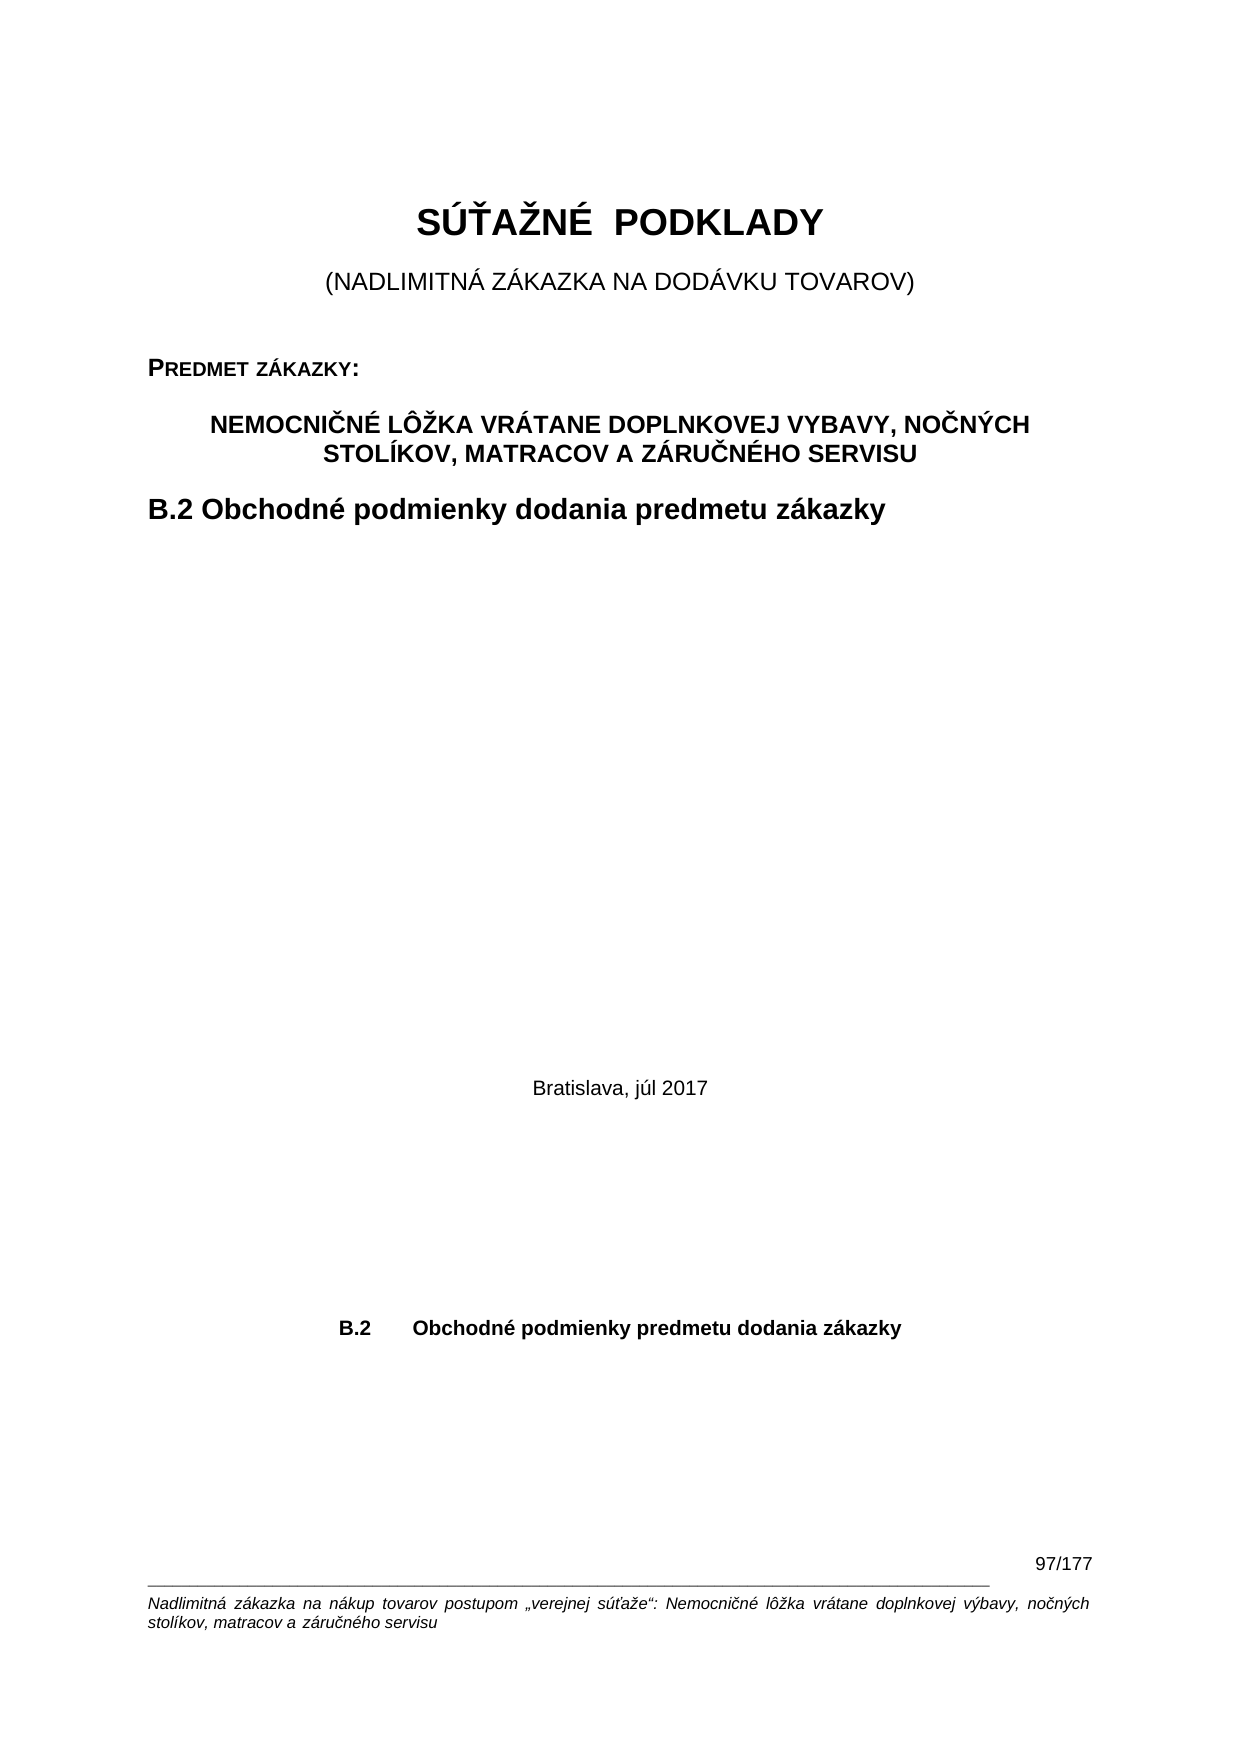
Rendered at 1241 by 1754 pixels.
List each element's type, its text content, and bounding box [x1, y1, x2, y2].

subtitle B.2 Obchodné podmienky dodania predmetu zákazky [148, 492, 1092, 525]
text SÚŤAŽNÉ PODKLADY [148, 200, 1092, 243]
text Predmet zákazky: [148, 353, 1092, 381]
text (NADLIMITNÁ ZÁKAZKA NA DODÁVKU TOVAROV) [148, 267, 1092, 296]
text B.2 Obchodné podmienky predmetu dodania zákazky [148, 1316, 1092, 1340]
text nemocničné lôžka vrátane doplnkovej vybavy, nočných stolíkov, matracov a záručného servisu [148, 410, 1092, 468]
text Bratislava, júl 2017 [148, 1076, 1092, 1100]
